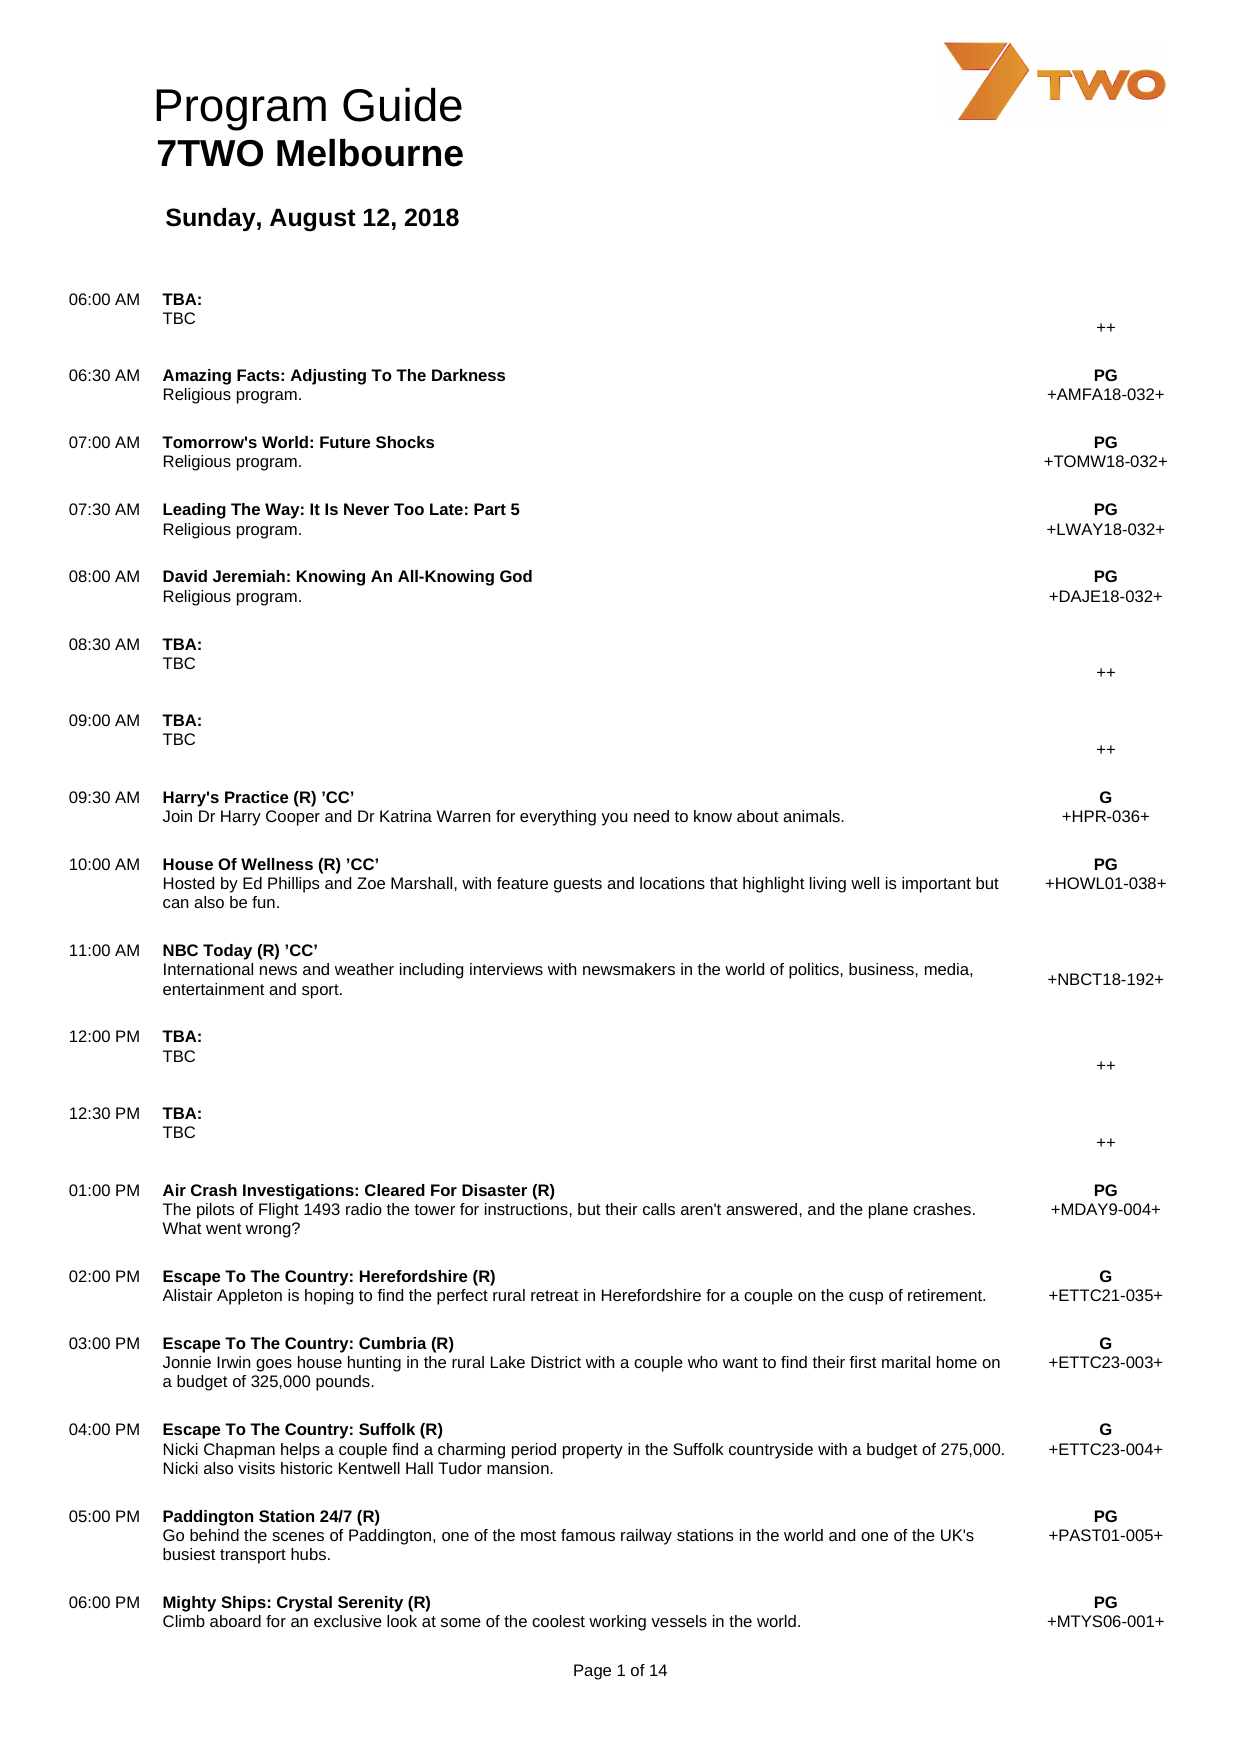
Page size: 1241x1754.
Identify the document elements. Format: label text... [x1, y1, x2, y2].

table_header 06:00 AM [51, 289, 151, 337]
table_header 07:30 AM [51, 500, 151, 538]
table_header Escape To The Country: Herefordshire (R) Alistair Appleton is hoping to find the perfect rural retreat in Herefordshire for a couple on the cusp of retirement. [151, 1267, 1022, 1305]
table_header PG +LWAY18-032+ [1022, 500, 1189, 538]
table_header 10:00 AM [51, 855, 151, 912]
table_header 04:00 PM [51, 1420, 151, 1478]
table_header Escape To The Country: Suffolk (R) Nicki Chapman helps a couple find a charming period property in the Suffolk countryside with a budget of 275,000. Nicki also visits historic Kentwell Hall Tudor mansion. [151, 1420, 1022, 1478]
table_header ++ [1022, 711, 1189, 759]
table_header Leading The Way: It Is Never Too Late: Part 5 Religious program. [151, 500, 1022, 538]
table_header Escape To The Country: Cumbria (R) Jonnie Irwin goes house hunting in the rural Lake District with a couple who want to find their first marital home on a budget of 325,000 pounds. [151, 1334, 1022, 1391]
table_header PG +MDAY9-004+ [1022, 1181, 1189, 1238]
table_header Paddington Station 24/7 (R) Go behind the scenes of Paddington, one of the most famous railway stations in the world and one of the UK's busiest transport hubs. [151, 1506, 1022, 1564]
table_header 01:00 PM [51, 1181, 151, 1238]
table_header Harry's Practice (R) ’CC’ Join Dr Harry Cooper and Dr Katrina Warren for everything you need to know about animals. [151, 788, 1022, 826]
table_header PG +DAJE18-032+ [1022, 567, 1189, 606]
table_header G +HPR-036+ [1022, 788, 1189, 826]
table_header TBA: TBC [151, 289, 1022, 337]
table_header G +ETTC23-003+ [1022, 1334, 1189, 1391]
table_header TBA: TBC [151, 1104, 1022, 1152]
table_header ++ [1022, 1104, 1189, 1152]
table_header PG +TOMW18-032+ [1022, 433, 1189, 471]
table_header 08:30 AM [51, 634, 151, 682]
table_header 09:00 AM [51, 711, 151, 759]
table_header TBA: TBC [151, 1027, 1022, 1075]
table_header House Of Wellness (R) ’CC’ Hosted by Ed Phillips and Zoe Marshall, with feature guests and locations that highlight living well is important but can also be fun. [151, 855, 1022, 912]
table_header G +ETTC23-004+ [1022, 1420, 1189, 1478]
table_header PG +AMFA18-032+ [1022, 366, 1189, 404]
table_header Mighty Ships: Crystal Serenity (R) Climb aboard for an exclusive look at some of the coolest working vessels in the world. [151, 1593, 1022, 1631]
table_header TBA: TBC [151, 634, 1022, 682]
picture [941, 41, 1168, 122]
table_header TBA: TBC [151, 711, 1022, 759]
table_header 02:00 PM [51, 1267, 151, 1305]
table_header PG +PAST01-005+ [1022, 1506, 1189, 1564]
table_header PG +MTYS06-001+ [1022, 1593, 1189, 1631]
table_header David Jeremiah: Knowing An All-Knowing God Religious program. [151, 567, 1022, 606]
table_header 06:00 PM [51, 1593, 151, 1631]
table_header 07:00 AM [51, 433, 151, 471]
table_header PG +HOWL01-038+ [1022, 855, 1189, 912]
table_header Amazing Facts: Adjusting To The Darkness Religious program. [151, 366, 1022, 404]
table_header Tomorrow's World: Future Shocks Religious program. [151, 433, 1022, 471]
table_header ++ [1022, 1027, 1189, 1075]
table_header 12:30 PM [51, 1104, 151, 1152]
table_header 08:00 AM [51, 567, 151, 606]
table_header 11:00 AM [51, 941, 151, 998]
text Sunday, August 12, 2018 [62, 203, 1178, 232]
table_header 03:00 PM [51, 1334, 151, 1391]
table_header 06:30 AM [51, 366, 151, 404]
table_header ++ [1022, 634, 1189, 682]
table_header 05:00 PM [51, 1506, 151, 1564]
table_header ++ [1022, 289, 1189, 337]
table_header +NBCT18-192+ [1022, 941, 1189, 998]
table_header 12:00 PM [51, 1027, 151, 1075]
table_header G +ETTC21-035+ [1022, 1267, 1189, 1305]
table_header NBC Today (R) ’CC’ International news and weather including interviews with newsmakers in the world of politics, business, media, entertainment and sport. [151, 941, 1022, 998]
table_header Air Crash Investigations: Cleared For Disaster (R) The pilots of Flight 1493 radio the tower for instructions, but their calls aren't answered, and the plane crashes. What went wrong? [151, 1181, 1022, 1238]
table_header 09:30 AM [51, 788, 151, 826]
